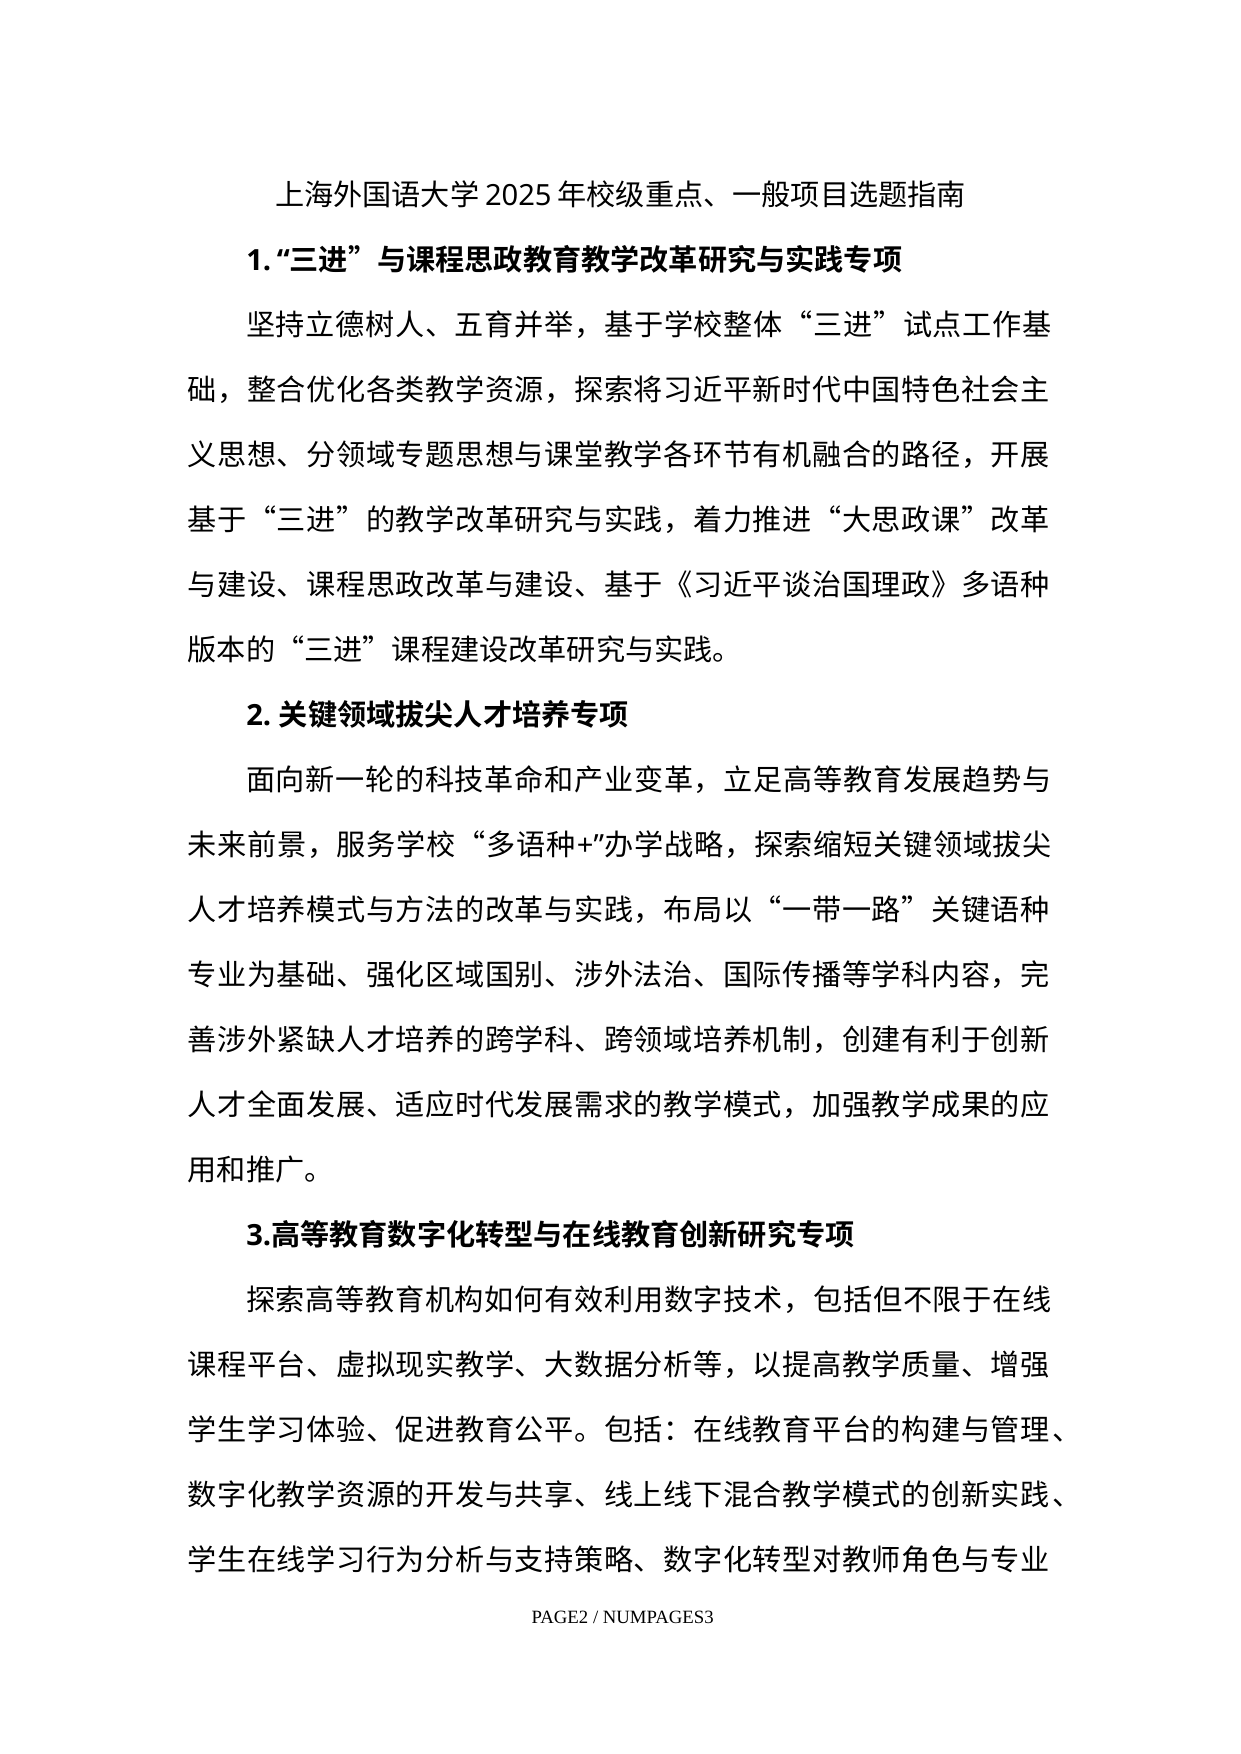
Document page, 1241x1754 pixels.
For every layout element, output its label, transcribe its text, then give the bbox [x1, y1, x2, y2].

text 1. “三进”与课程思政教育教学改革研究与实践专项 [187, 225, 1053, 290]
text 面向新一轮的科技革命和产业变革，立足高等教育发展趋势与未来前景，服务学校“多语种+”办学战略，探索缩短关键领域拔尖人才培养模式与方法的改革与实践，布局以“一带一路”关键语种专业为基础、强化区域国别、涉外法治、国际传播等学科内容，完善涉外紧缺人才培养的跨学科、跨领域培养机制，创建有利于创新人才全面发展、适应时代发展需求的教学模式，加强教学成果的应用和推广。 [187, 745, 1053, 1200]
text 3.高等教育数字化转型与在线教育创新研究专项 [187, 1200, 1053, 1265]
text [187, 1265, 1053, 1590]
text 2. 关键领域拔尖人才培养专项 [187, 680, 1053, 745]
text 坚持立德树人、五育并举，基于学校整体“三进”试点工作基础，整合优化各类教学资源，探索将习近平新时代中国特色社会主义思想、分领域专题思想与课堂教学各环节有机融合的路径，开展基于“三进”的教学改革研究与实践，着力推进“大思政课”改革与建设、课程思政改革与建设、基于《习近平谈治国理政》多语种版本的“三进”课程建设改革研究与实践。 [187, 290, 1053, 680]
text 上海外国语大学2025年校级重点、一般项目选题指南 [187, 160, 1053, 225]
